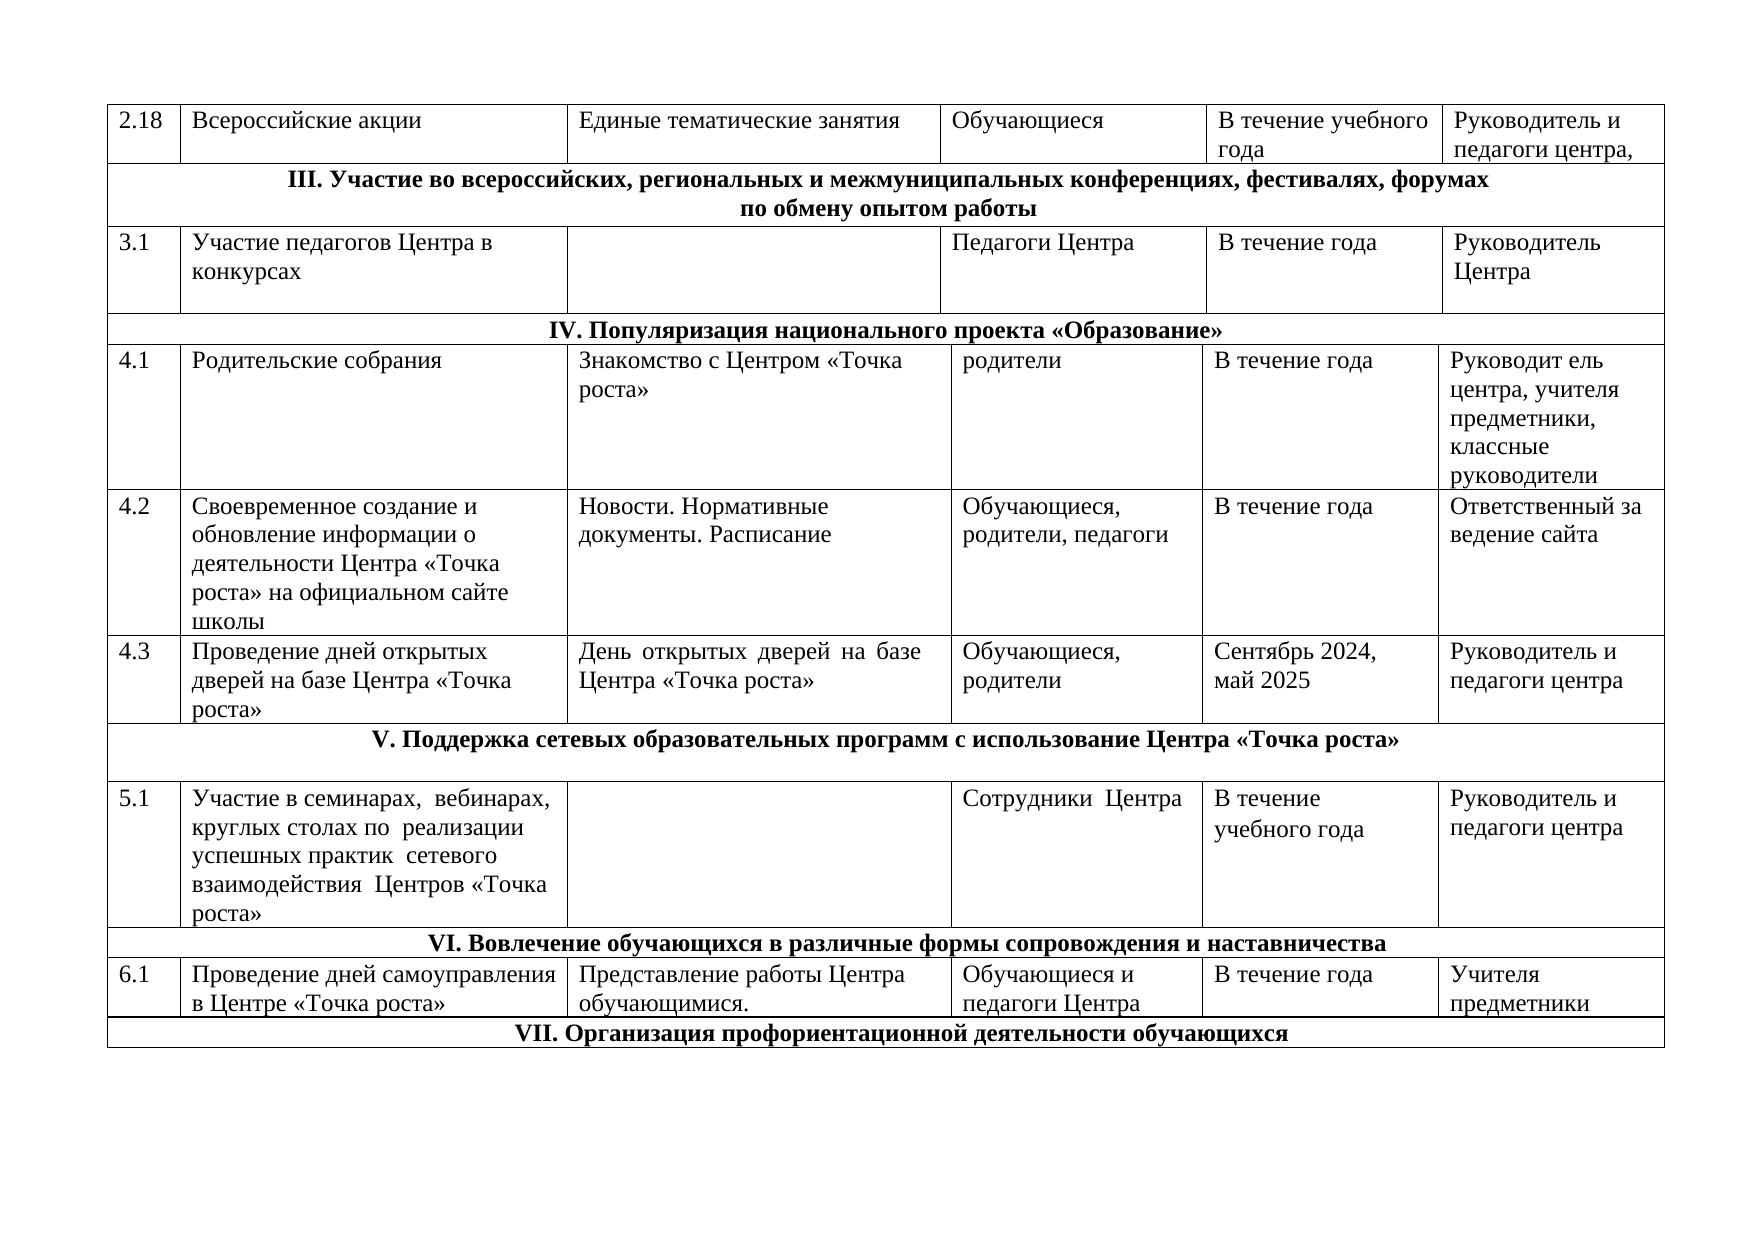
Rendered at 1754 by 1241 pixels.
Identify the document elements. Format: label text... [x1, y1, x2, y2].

table_cell Обучающиеся, родители [952, 636, 1202, 722]
table_cell Сотрудники Центра [952, 782, 1202, 927]
table_cell Участие в семинарах, вебинарах, круглых столах по реализации успешных практик сетевого взаимодействия Центров «Точка роста» [181, 782, 567, 927]
table_cell В течение года [1203, 958, 1438, 1016]
table_cell Учителя предметники [1439, 958, 1664, 1016]
table_cell Знакомство с Центром «Точка роста» [568, 345, 951, 489]
table_cell 3.1 [108, 227, 180, 313]
table_cell VII. Организация профориентационной деятельности обучающихся [180, 1018, 1439, 1047]
table_cell В течение учебного года [1207, 105, 1442, 163]
table_cell В течение учебного года [1203, 782, 1438, 927]
table_cell 4.1 [108, 345, 180, 489]
table_cell В течение года [1203, 345, 1438, 489]
table_cell 4.3 [108, 636, 180, 722]
table_cell Единые тематические занятия [568, 105, 940, 163]
table_cell [1439, 1018, 1664, 1047]
table_cell Руководитель Центра [1443, 227, 1664, 313]
table_cell Родительские собрания [181, 345, 567, 489]
table_cell Обучающиеся, родители, педагоги [952, 490, 1202, 634]
table_cell Сентябрь 2024, май 2025 [1203, 636, 1438, 722]
table_cell IV. Популяризация национального проекта «Образование» [108, 314, 1664, 343]
table_cell Ответственный за ведение сайта [1439, 490, 1664, 634]
table_cell Руководит ель центра, учителя предметники, классные руководители [1439, 345, 1664, 489]
table_cell В течение года [1207, 227, 1442, 313]
table_cell [108, 1018, 180, 1047]
table_cell 5.1 [108, 782, 180, 927]
table_cell [568, 782, 951, 927]
table_cell Проведение дней самоуправления в Центре «Точка роста» [181, 958, 567, 1016]
table_cell III. Участие во всероссийских, региональных и межмуниципальных конференциях, фестивалях, форумах по обмену опытом работы [108, 164, 1664, 226]
table_cell Всероссийские акции [181, 105, 567, 163]
table_cell В течение года [1203, 490, 1438, 634]
table_cell Руководитель и педагоги центра, [1443, 105, 1664, 163]
table_cell Руководитель и педагоги центра [1439, 782, 1664, 927]
table_cell Обучающиеся [941, 105, 1206, 163]
table_cell VI. Вовлечение обучающихся в различные формы сопровождения и наставничества [180, 928, 1439, 957]
table_cell День открытых дверей на базе Центра «Точка роста» [568, 636, 951, 722]
table_cell Своевременное создание и обновление информации о деятельности Центра «Точка роста» на официальном сайте школы [181, 490, 567, 634]
table_cell V. Поддержка сетевых образовательных программ с использование Центра «Точка роста» [108, 724, 1664, 781]
table_cell Новости. Нормативные документы. Расписание [568, 490, 951, 634]
table_cell Руководитель и педагоги центра [1439, 636, 1664, 722]
table_cell [1439, 928, 1664, 957]
table_cell Педагоги Центра [941, 227, 1206, 313]
table_cell [568, 227, 940, 313]
table_cell Проведение дней открытых дверей на базе Центра «Точка роста» [181, 636, 567, 722]
table_cell родители [952, 345, 1202, 489]
table_cell 6.1 [108, 958, 180, 1016]
table_cell [108, 928, 180, 957]
table_cell 4.2 [108, 490, 180, 634]
table_cell 2.18 [108, 105, 180, 163]
table_cell Представление работы Центра обучающимися. [568, 958, 951, 1016]
table_cell Участие педагогов Центра в конкурсах [181, 227, 567, 313]
table_cell Обучающиеся и педагоги Центра [952, 958, 1202, 1016]
